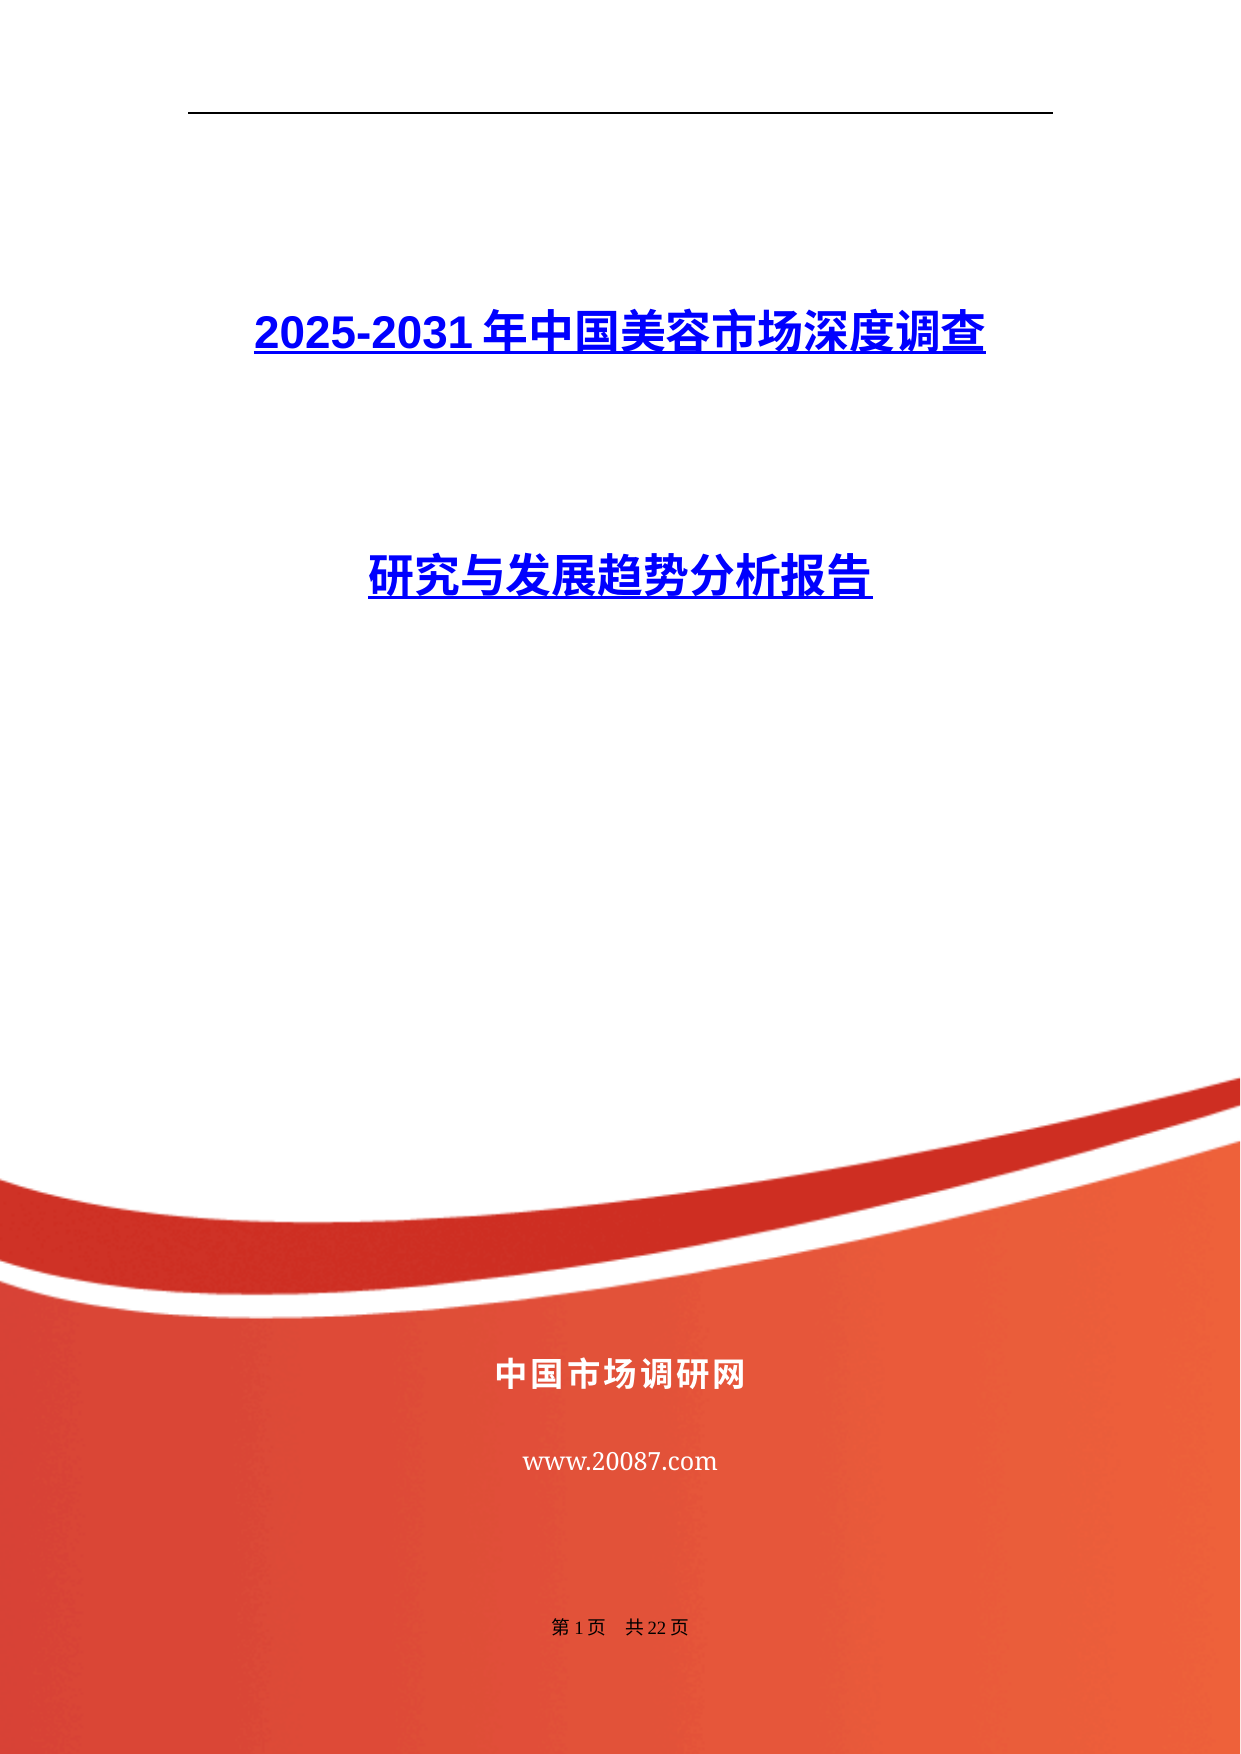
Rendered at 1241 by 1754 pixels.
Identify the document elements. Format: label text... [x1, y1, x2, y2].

text www.20087.com [187, 1428, 1053, 1493]
table_header 2025-2031年中国美容市场深度调查研究与发展趋势分析报告 [188, 207, 1053, 773]
subtitle 中国市场调研网 [187, 1339, 1053, 1404]
picture [0, 1006, 1241, 1754]
